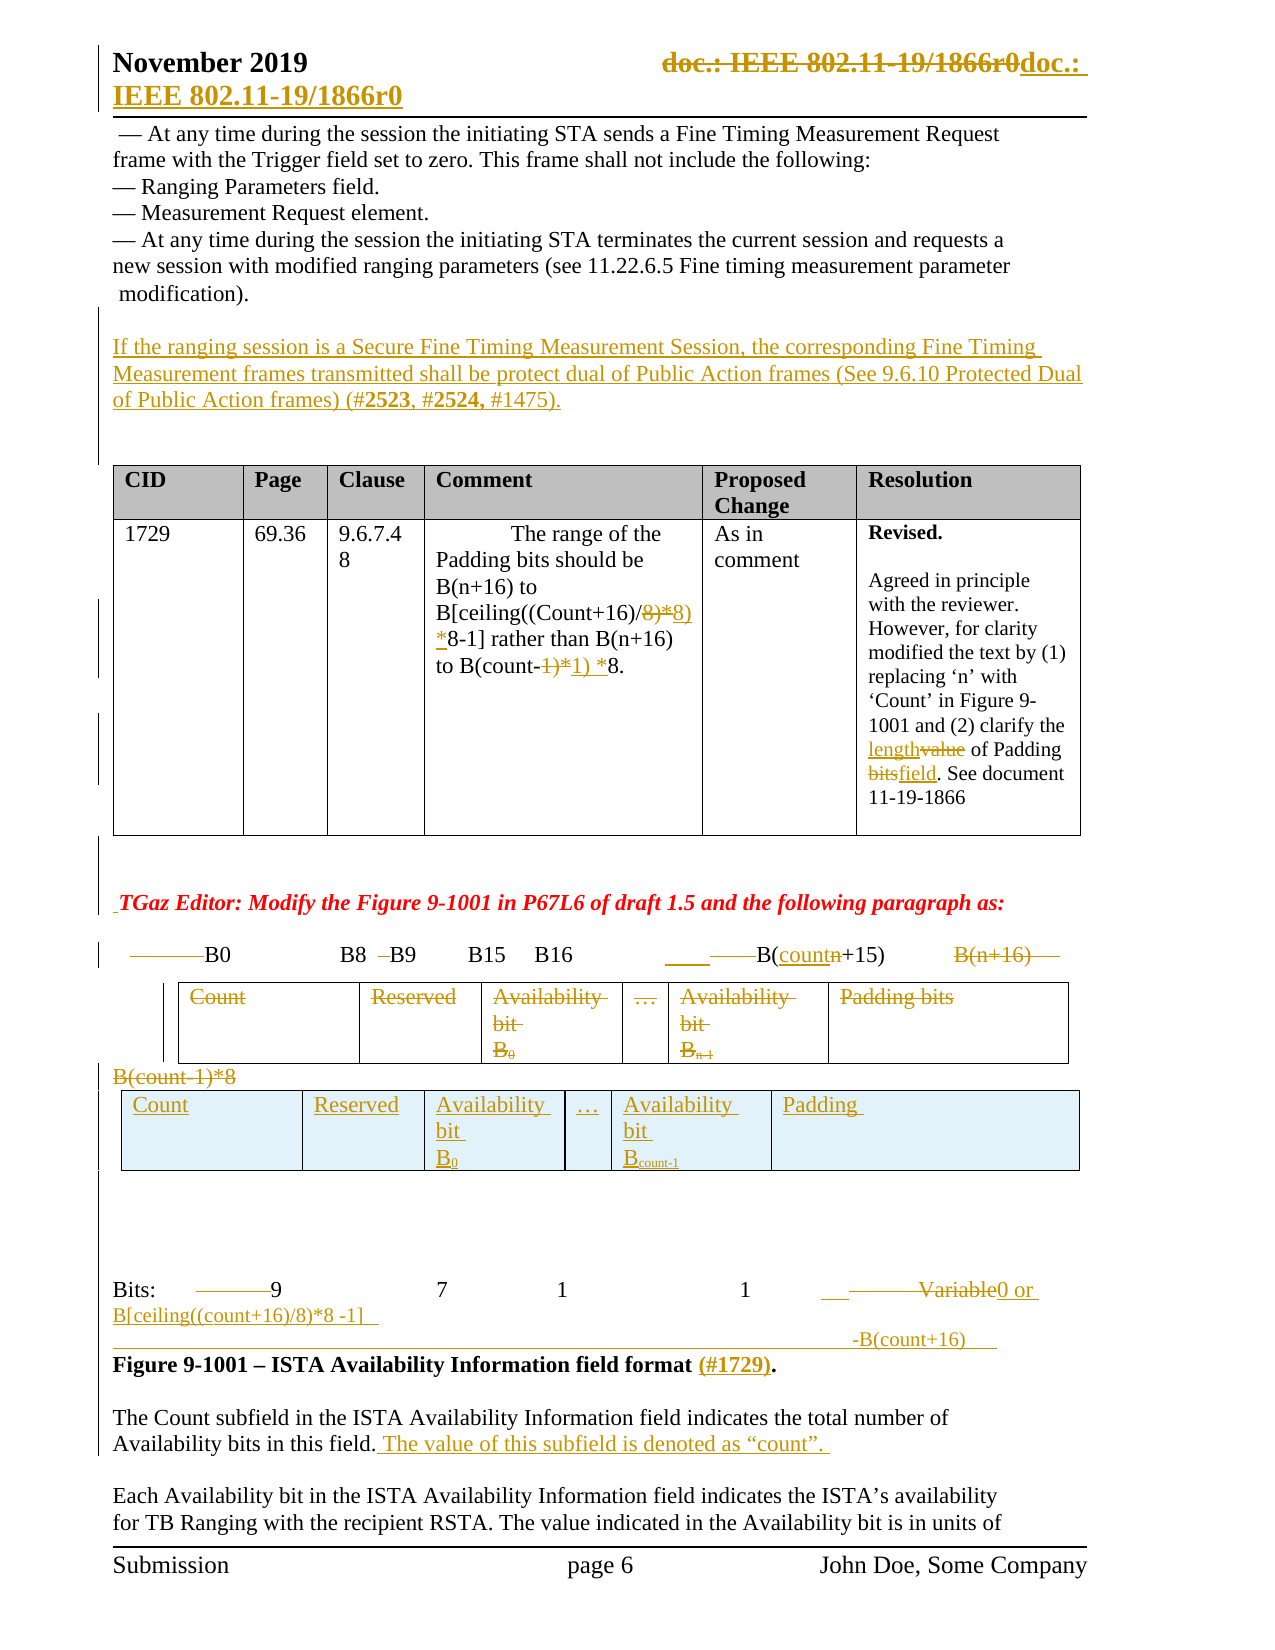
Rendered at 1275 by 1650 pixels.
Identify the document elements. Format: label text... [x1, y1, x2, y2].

table_header [829, 983, 1068, 1062]
table_header [623, 983, 668, 1062]
table_cell Revised. Agreed in principle with the reviewer. However, for clarity modified the text by (1) replacing ‘n’ with ‘Count’ in Figure 9-1001 and (2) clarify the of Padding . See document 11-19-1866 [857, 520, 1080, 835]
table_cell As in comment [703, 520, 856, 835]
table_header [179, 983, 359, 1062]
table_header [669, 983, 828, 1062]
text Bits: 9 7 1 1 [112, 1276, 1087, 1327]
text B0 B8 B9 B15 B16 B(+15) [112, 942, 1087, 1090]
table_cell 69.36 [244, 520, 327, 835]
text Figure 9-1001 – ISTA Availability Information field format . [112, 1351, 1087, 1377]
table_header Clause [328, 466, 424, 519]
table_cell The range of the Padding bits should be B(n+16) to B[ceiling((Count+16)/8-1] rather than B(n+16) to B(count-8. [425, 520, 702, 835]
table_header Page [244, 466, 327, 519]
text TGaz Editor: Modify the Figure 9-1001 in P67L6 of draft 1.5 and the following paragraph as: [112, 889, 1087, 915]
table_cell 9.6.7.48 [328, 520, 424, 835]
table_header [482, 983, 622, 1062]
table_header Comment [425, 466, 702, 519]
table_header Resolution [857, 466, 1080, 519]
table_header [360, 983, 481, 1062]
table_header CID [114, 466, 243, 519]
text The Count subfield in the ISTA Availability Information field indicates the total number of Availability bits in this field. [112, 1403, 1087, 1483]
table_header Proposed Change [703, 466, 856, 519]
table_cell 1729 [114, 520, 243, 835]
